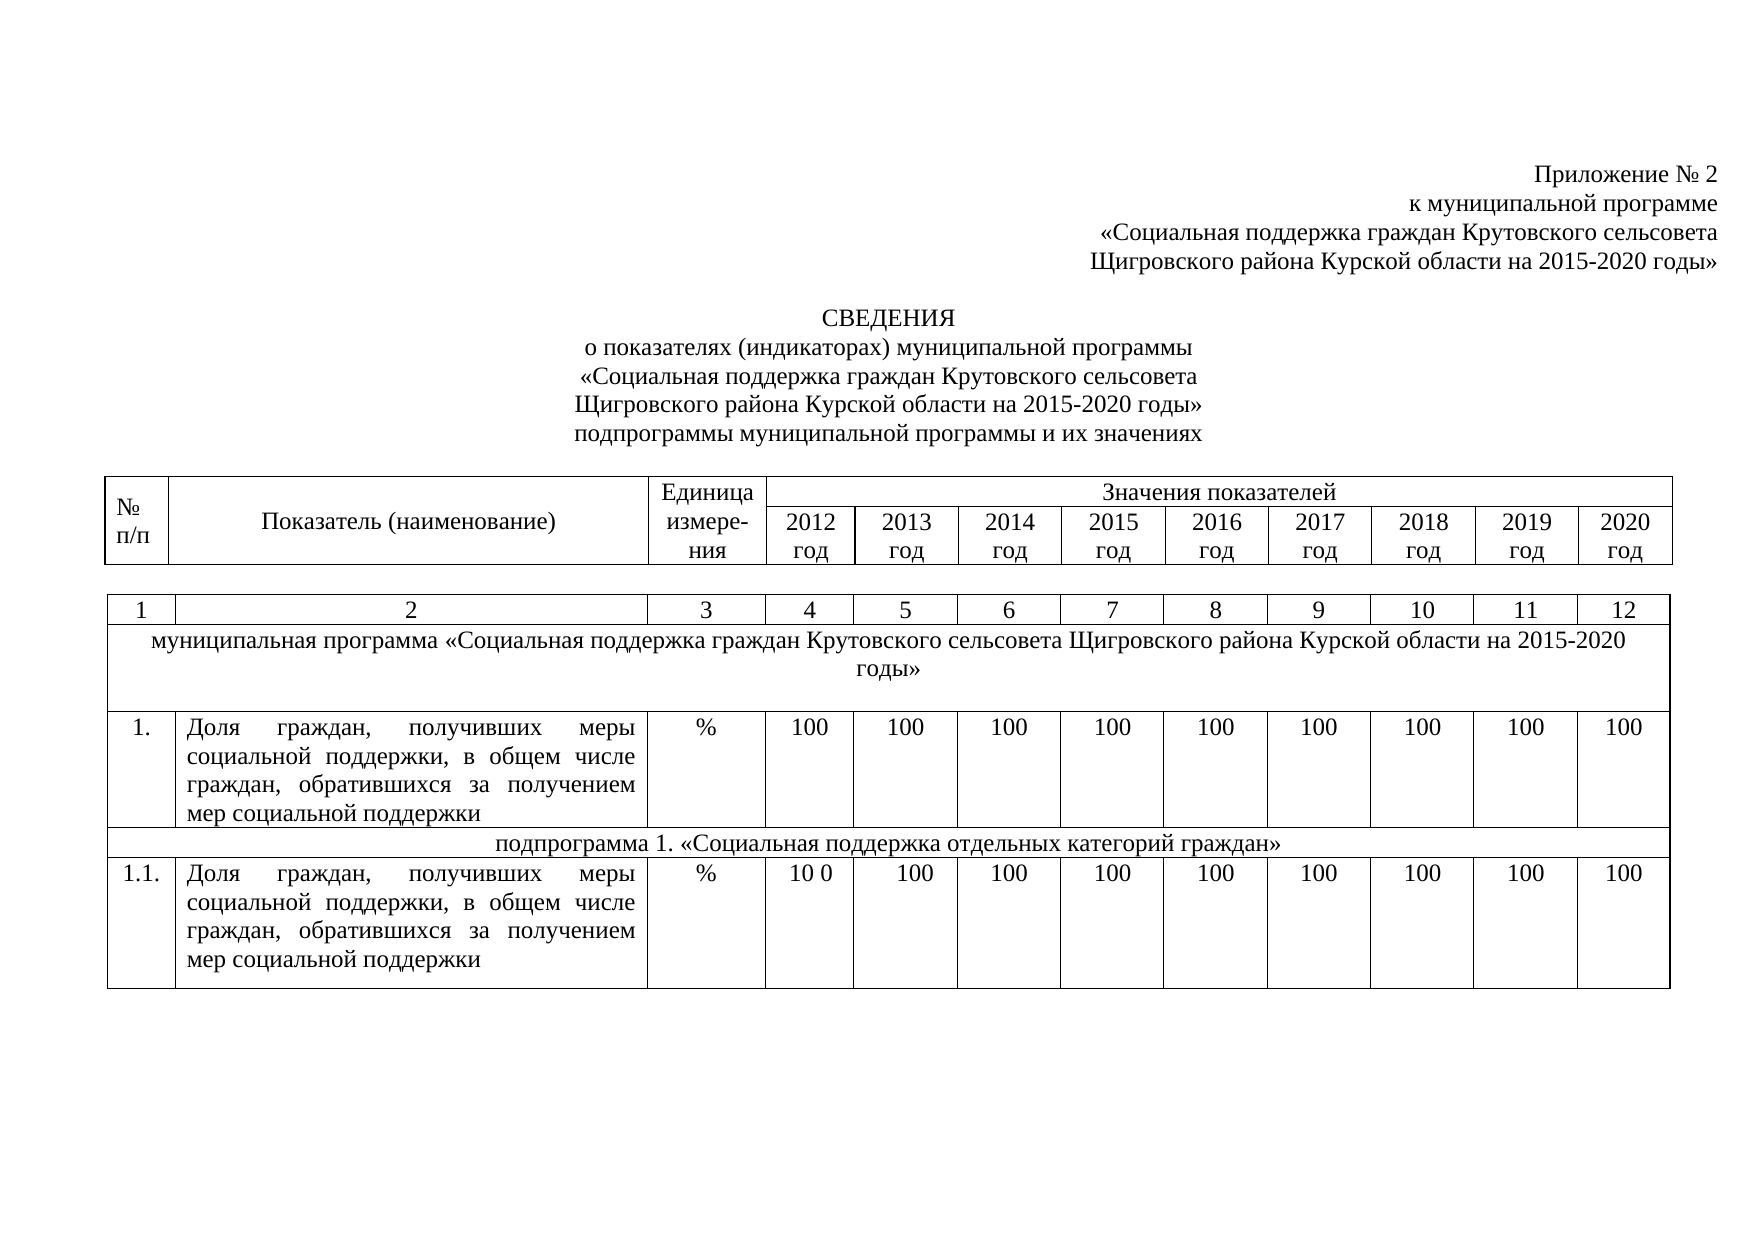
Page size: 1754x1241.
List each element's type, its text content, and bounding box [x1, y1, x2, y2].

table_header 12 [1578, 595, 1669, 624]
table_header 3 [648, 595, 765, 624]
table_cell 100 [854, 712, 957, 827]
table_cell 2018 год [1372, 507, 1475, 564]
table_header 9 [1268, 595, 1370, 624]
table_cell 10 0 [766, 858, 853, 988]
table_cell 2020 год [1579, 507, 1672, 564]
table_cell 1.1. [108, 858, 175, 988]
table_header 8 [1164, 595, 1267, 624]
text «Социальная поддержка граждан Крутовского сельсовета [59, 361, 1718, 389]
text к муниципальной программе [59, 188, 1718, 217]
table_cell Доля граждан, получивших меры социальной поддержки, в общем числе граждан, обратившихся за получением мер социальной поддержки [176, 858, 647, 988]
table_cell 100 [1578, 858, 1669, 988]
table_cell 100 [1164, 858, 1267, 988]
table_header 11 [1474, 595, 1577, 624]
table_header 1 [108, 595, 175, 624]
table_cell % [648, 712, 765, 827]
table_header 10 [1371, 595, 1473, 624]
table_header 7 [1061, 595, 1163, 624]
table_header Значения показателей [767, 477, 1672, 506]
table_cell 2012 год [767, 507, 854, 564]
table_header 6 [958, 595, 1060, 624]
table_cell 100 [1061, 712, 1163, 827]
table_header 5 [854, 595, 957, 624]
table_cell 100 [958, 712, 1060, 827]
table_cell 2013 год [856, 507, 958, 564]
table_cell 2014 год [959, 507, 1061, 564]
table_cell муниципальная программа «Социальная поддержка граждан Крутовского сельсовета Щигровского района Курской области на 2015-2020 годы» [108, 625, 1669, 711]
text Щигровского района Курской области на 2015-2020 годы» [59, 389, 1718, 418]
table_cell 100 [1268, 712, 1370, 827]
table_cell 100 [1371, 712, 1473, 827]
table_cell 2019 год [1476, 507, 1578, 564]
table_cell 100 [1268, 858, 1370, 988]
table_header 2 [176, 595, 647, 624]
table_cell 2015 год [1062, 507, 1165, 564]
text о показателях (индикаторах) муниципальной программы [59, 332, 1718, 361]
table_cell 100 [1061, 858, 1163, 988]
table_header Единица измере-ния [649, 477, 766, 564]
table_cell % [648, 858, 765, 988]
table_cell 100 [1578, 712, 1669, 827]
table_header Показатель (наименование) [169, 477, 648, 564]
text «Социальная поддержка граждан Крутовского сельсовета [59, 217, 1718, 246]
table_cell 100 [1474, 858, 1577, 988]
table_cell подпрограмма 1. «Социальная поддержка отдельных категорий граждан» [108, 828, 1669, 857]
text Щигровского района Курской области на 2015-2020 годы» [59, 246, 1718, 274]
text СВЕДЕНИЯ [59, 303, 1718, 332]
table_cell 100 [1371, 858, 1473, 988]
text подпрограммы муниципальной программы и их значениях [59, 418, 1718, 447]
table_cell Доля граждан, получивших меры социальной поддержки, в общем числе граждан, обратившихся за получением мер социальной поддержки [176, 712, 647, 827]
table_header № п/п [106, 477, 168, 564]
table_header 4 [766, 595, 853, 624]
text Приложение № 2 [59, 159, 1718, 188]
table_cell 100 [854, 858, 957, 988]
table_cell 1. [108, 712, 175, 827]
table_cell 2016 год [1166, 507, 1268, 564]
table_cell 100 [1164, 712, 1267, 827]
table_cell 100 [958, 858, 1060, 988]
table_cell 100 [766, 712, 853, 827]
table_cell 2017 год [1269, 507, 1371, 564]
table_cell 100 [1474, 712, 1577, 827]
